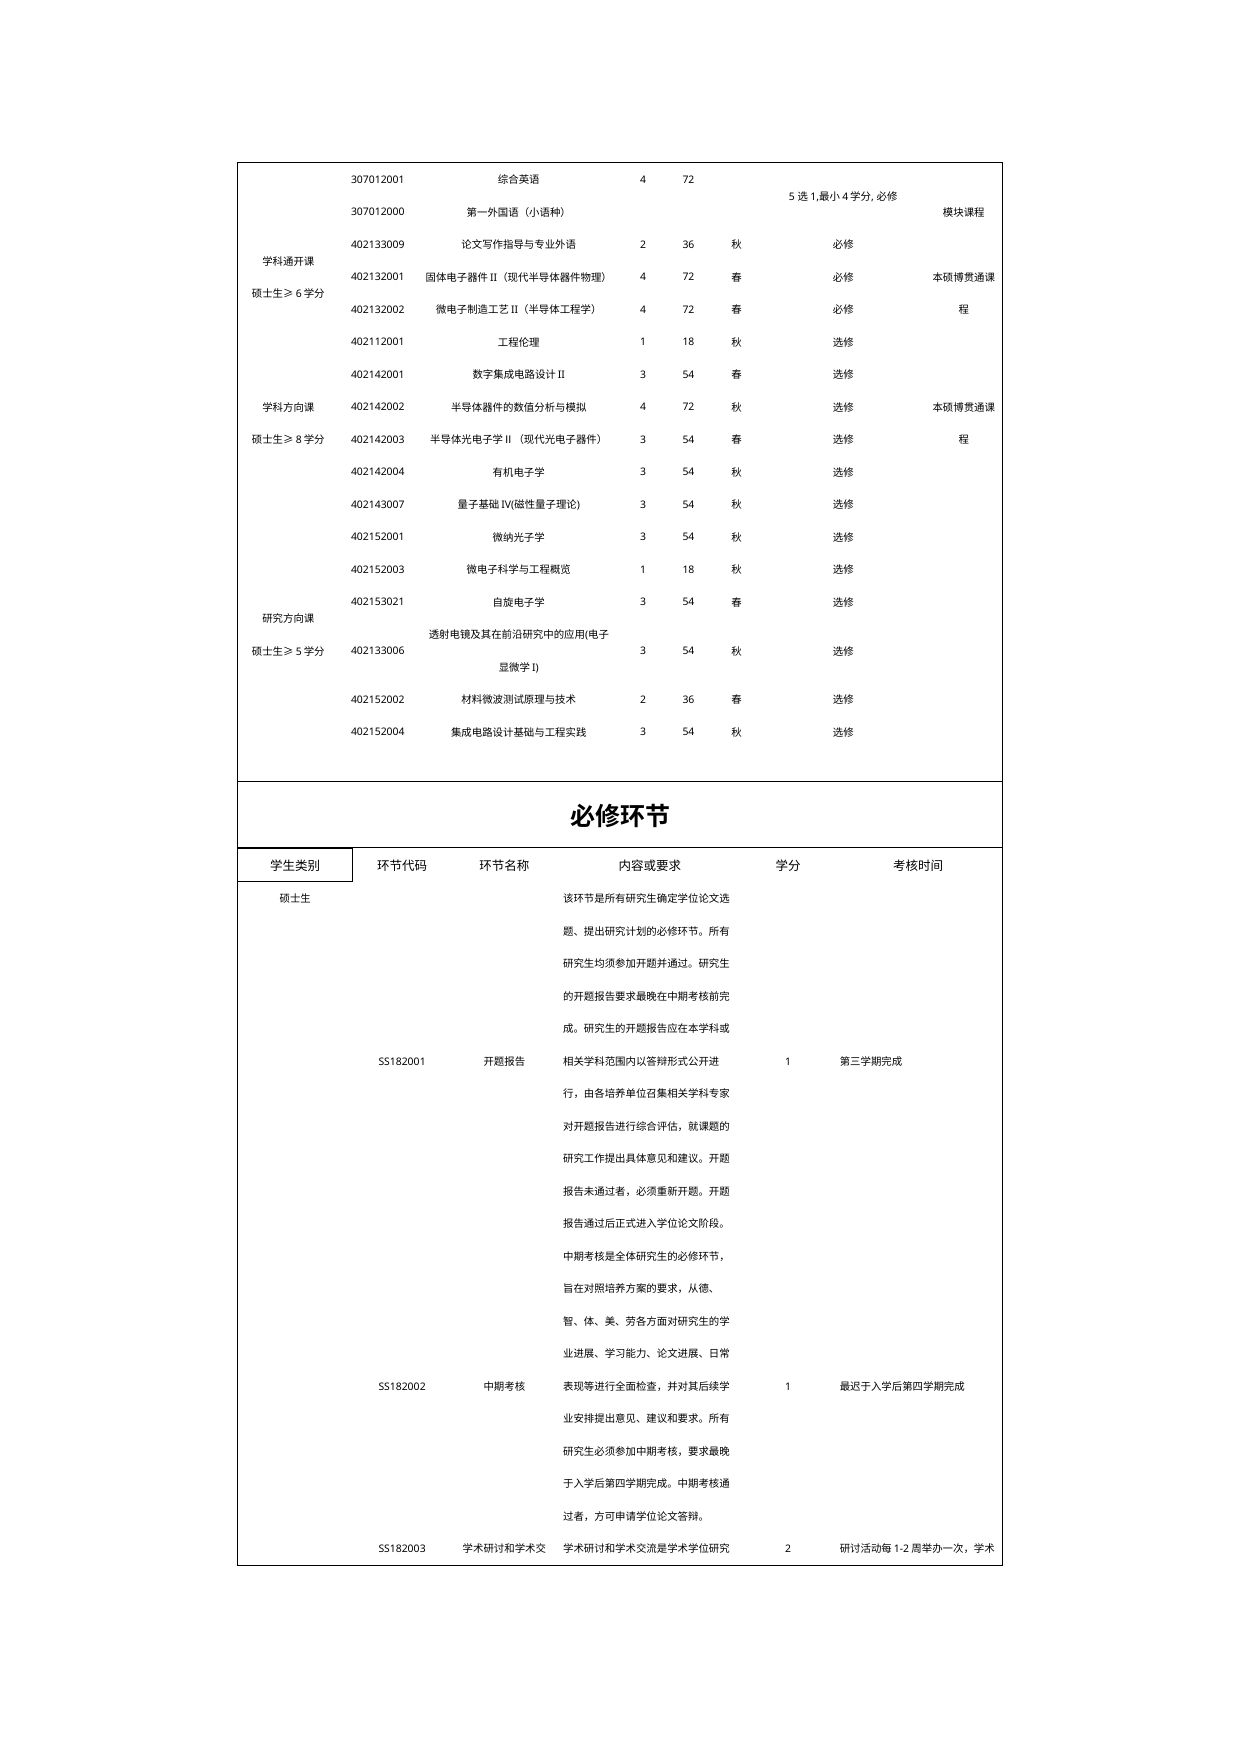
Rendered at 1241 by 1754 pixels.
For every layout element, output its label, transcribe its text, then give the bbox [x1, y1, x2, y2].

table_cell [238, 163, 1002, 781]
table_cell [238, 848, 1002, 1565]
table_cell 必修环节 [238, 782, 1002, 847]
